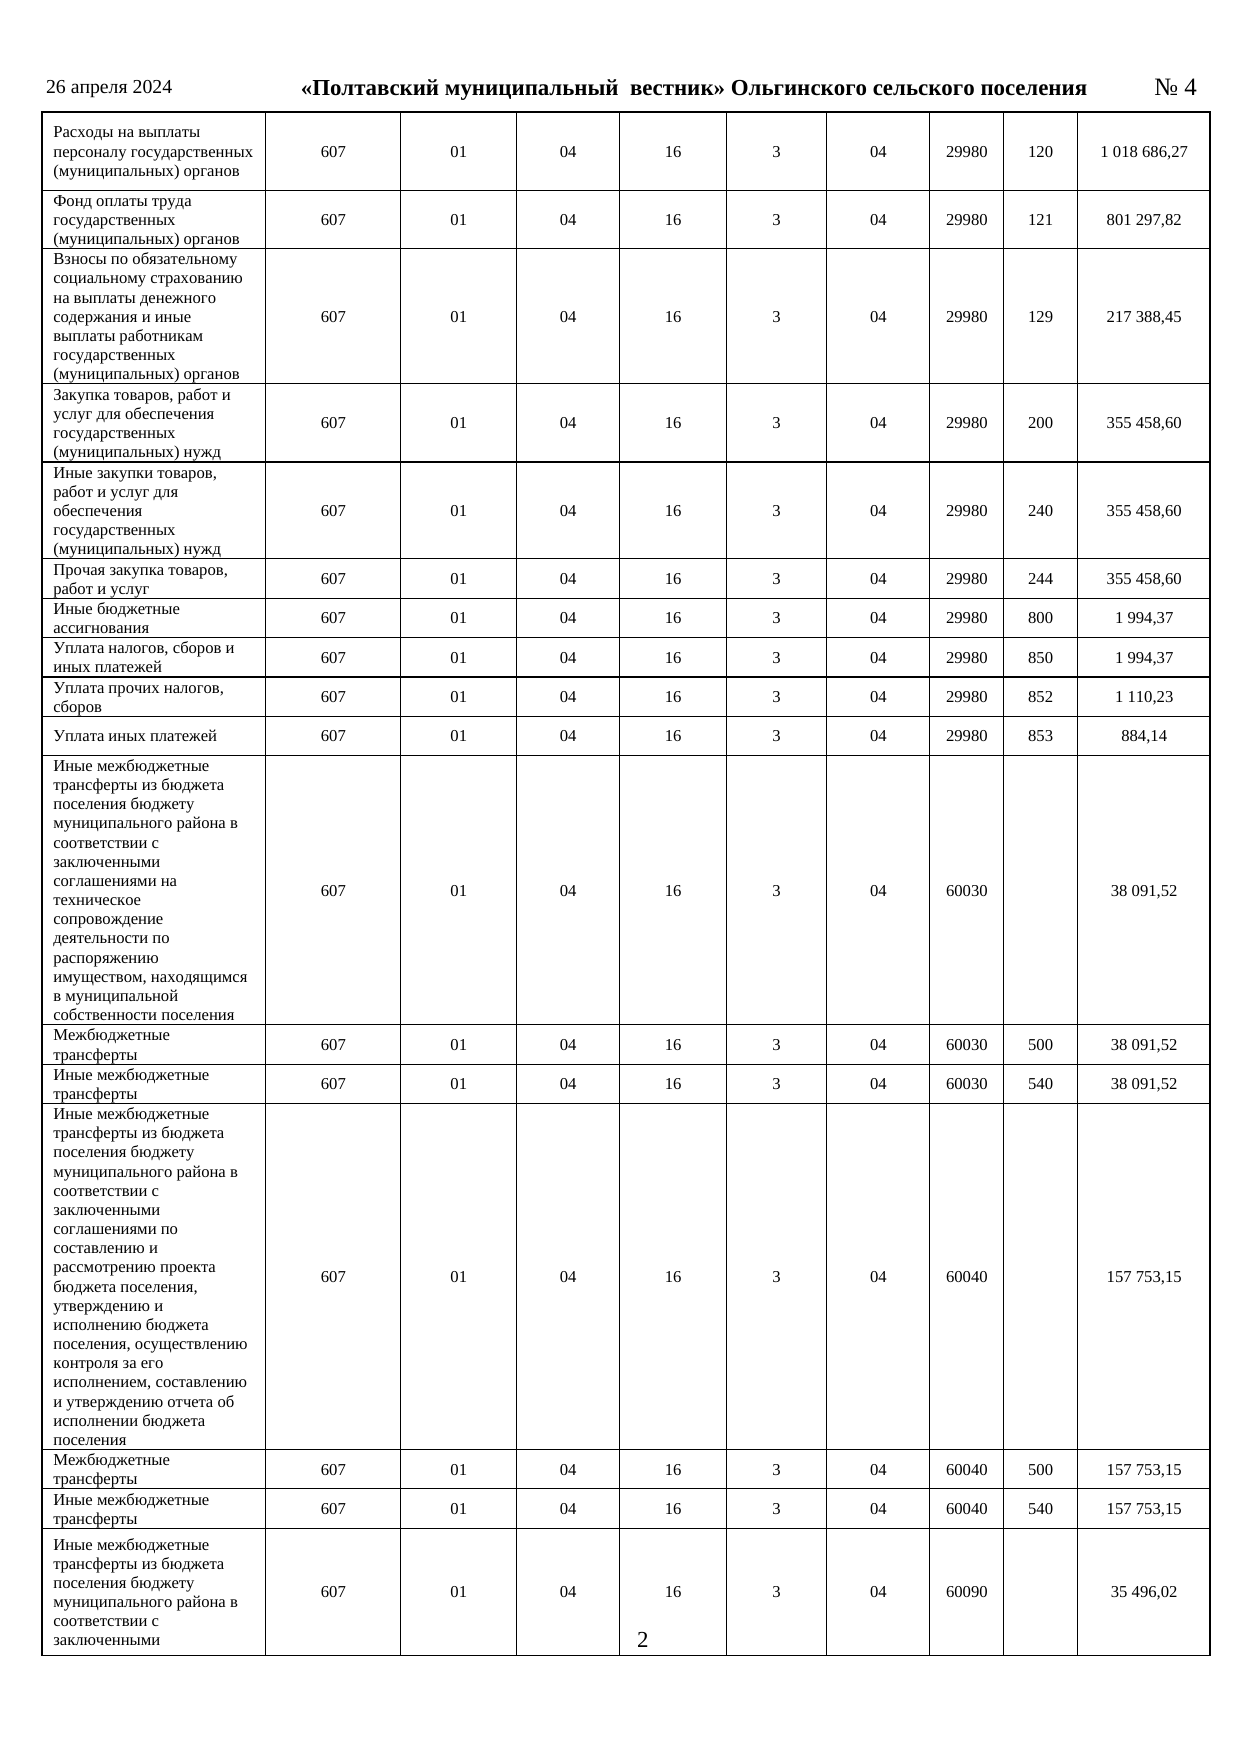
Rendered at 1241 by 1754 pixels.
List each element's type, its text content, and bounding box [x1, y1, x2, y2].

table_cell 01 [401, 113, 516, 189]
table_cell 60040 [930, 1489, 1003, 1528]
table_cell 04 [517, 1529, 619, 1655]
table_cell 16 [620, 113, 726, 189]
table_cell 607 [266, 638, 400, 676]
table_cell Взносы по обязательному социальному страхованию на выплаты денежного содержания и иные выплаты работникам государственных (муниципальных) органов [43, 249, 265, 383]
table_cell 355 458,60 [1078, 559, 1209, 598]
table_cell 01 [401, 1025, 516, 1063]
table_cell 1 994,37 [1078, 599, 1209, 637]
table_cell 3 [727, 1529, 826, 1655]
table_cell 04 [827, 113, 929, 189]
table_cell 01 [401, 384, 516, 461]
table_cell 16 [620, 1450, 726, 1488]
table_cell 04 [827, 559, 929, 598]
table_cell 29980 [930, 678, 1003, 716]
table_cell 16 [620, 717, 726, 755]
table_cell 04 [827, 678, 929, 716]
table_cell 04 [517, 113, 619, 189]
table_cell Иные межбюджетные трансферты из бюджета поселения бюджету муниципального района в соответствии с заключенными соглашениями на техническое сопровождение деятельности по распоряжению имуществом, находящимся в муниципальной собственности поселения [43, 756, 265, 1024]
table_cell 04 [517, 756, 619, 1024]
table_cell 607 [266, 1065, 400, 1103]
table_cell 29980 [930, 463, 1003, 558]
table_cell 121 [1004, 191, 1077, 248]
table_cell 04 [827, 717, 929, 755]
table_cell 01 [401, 756, 516, 1024]
table_cell 29980 [930, 717, 1003, 755]
table_cell 607 [266, 678, 400, 716]
table_cell 3 [727, 678, 826, 716]
table_cell 04 [517, 1450, 619, 1488]
table_cell 157 753,15 [1078, 1450, 1209, 1488]
table_cell 60030 [930, 756, 1003, 1024]
table_cell 01 [401, 559, 516, 598]
table_cell [1004, 1104, 1077, 1449]
table_cell 607 [266, 1489, 400, 1528]
table_cell 157 753,15 [1078, 1104, 1209, 1449]
table_cell 607 [266, 249, 400, 383]
table_cell 04 [517, 1025, 619, 1063]
table_cell 04 [827, 1529, 929, 1655]
table_cell Уплата налогов, сборов и иных платежей [43, 638, 265, 676]
table_cell 16 [620, 191, 726, 248]
table_cell 04 [827, 1025, 929, 1063]
table_cell 38 091,52 [1078, 756, 1209, 1024]
table_cell 801 297,82 [1078, 191, 1209, 248]
table_cell 04 [827, 384, 929, 461]
table_cell 240 [1004, 463, 1077, 558]
table_cell 1 110,23 [1078, 678, 1209, 716]
table_cell 853 [1004, 717, 1077, 755]
table_cell 607 [266, 191, 400, 248]
table_cell 01 [401, 638, 516, 676]
table_cell 607 [266, 756, 400, 1024]
table_cell 355 458,60 [1078, 463, 1209, 558]
table_cell 540 [1004, 1065, 1077, 1103]
table_cell 607 [266, 599, 400, 637]
table_cell 16 [620, 756, 726, 1024]
table_cell 16 [620, 1529, 726, 1655]
table_cell 04 [517, 191, 619, 248]
table_cell 1 018 686,27 [1078, 113, 1209, 189]
table_cell 35 496,02 [1078, 1529, 1209, 1655]
table_cell 607 [266, 717, 400, 755]
table_cell 540 [1004, 1489, 1077, 1528]
table_cell 607 [266, 1450, 400, 1488]
table_cell [1004, 1529, 1077, 1655]
table_cell 01 [401, 1529, 516, 1655]
table_cell 3 [727, 191, 826, 248]
table_cell 04 [517, 1065, 619, 1103]
table_cell 04 [517, 638, 619, 676]
table_cell 1 994,37 [1078, 638, 1209, 676]
table_cell 3 [727, 717, 826, 755]
table_cell 04 [517, 463, 619, 558]
table_cell Межбюджетные трансферты [43, 1450, 265, 1488]
table_cell Иные бюджетные ассигнования [43, 599, 265, 637]
table_cell 129 [1004, 249, 1077, 383]
table_cell 3 [727, 1025, 826, 1063]
table_cell 16 [620, 249, 726, 383]
table_cell 29980 [930, 638, 1003, 676]
table_cell Прочая закупка товаров, работ и услуг [43, 559, 265, 598]
table_cell 500 [1004, 1025, 1077, 1063]
table_cell [1004, 756, 1077, 1024]
table_cell 16 [620, 559, 726, 598]
table_cell 60090 [930, 1529, 1003, 1655]
table_cell 29980 [930, 384, 1003, 461]
table_cell 200 [1004, 384, 1077, 461]
table_cell 244 [1004, 559, 1077, 598]
table_cell 01 [401, 717, 516, 755]
table_cell 607 [266, 1529, 400, 1655]
table_cell 04 [517, 599, 619, 637]
table_cell 3 [727, 249, 826, 383]
table_cell 04 [827, 191, 929, 248]
table_cell 850 [1004, 638, 1077, 676]
table_cell 884,14 [1078, 717, 1209, 755]
table_cell 04 [517, 559, 619, 598]
table_cell 3 [727, 559, 826, 598]
table_cell 3 [727, 1104, 826, 1449]
table_cell Уплата прочих налогов, сборов [43, 678, 265, 716]
table_cell Межбюджетные трансферты [43, 1025, 265, 1063]
table_cell 16 [620, 384, 726, 461]
table_cell 217 388,45 [1078, 249, 1209, 383]
table_cell 16 [620, 599, 726, 637]
table_cell 29980 [930, 559, 1003, 598]
table_cell 16 [620, 1489, 726, 1528]
table_cell 04 [827, 1104, 929, 1449]
table_cell 04 [827, 599, 929, 637]
table_cell 29980 [930, 191, 1003, 248]
table_cell 01 [401, 191, 516, 248]
table_cell 29980 [930, 113, 1003, 189]
table_cell 29980 [930, 599, 1003, 637]
table_cell Закупка товаров, работ и услуг для обеспечения государственных (муниципальных) нужд [43, 384, 265, 461]
table_cell 3 [727, 638, 826, 676]
table_cell 800 [1004, 599, 1077, 637]
table_cell 04 [517, 384, 619, 461]
table_cell 60040 [930, 1450, 1003, 1488]
table_cell 04 [517, 678, 619, 716]
table_cell Иные межбюджетные трансферты [43, 1065, 265, 1103]
table_cell Иные межбюджетные трансферты [43, 1489, 265, 1528]
table_cell 04 [517, 717, 619, 755]
table_cell 04 [827, 1489, 929, 1528]
table_cell 01 [401, 1104, 516, 1449]
table_cell 3 [727, 1489, 826, 1528]
table_cell 04 [827, 638, 929, 676]
table_cell 607 [266, 1025, 400, 1063]
table_cell Иные закупки товаров, работ и услуг для обеспечения государственных (муниципальных) нужд [43, 463, 265, 558]
table_cell 38 091,52 [1078, 1065, 1209, 1103]
table_cell 01 [401, 1450, 516, 1488]
table_cell 852 [1004, 678, 1077, 716]
table_cell 16 [620, 463, 726, 558]
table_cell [43, 1529, 265, 1655]
table_cell 16 [620, 638, 726, 676]
table_cell 04 [517, 1489, 619, 1528]
table_cell 16 [620, 678, 726, 716]
table_cell 157 753,15 [1078, 1489, 1209, 1528]
table_cell 16 [620, 1104, 726, 1449]
table_cell 01 [401, 678, 516, 716]
table_cell 01 [401, 1065, 516, 1103]
table_cell 04 [827, 1450, 929, 1488]
table_cell 60030 [930, 1025, 1003, 1063]
table_cell 04 [517, 249, 619, 383]
table_cell 607 [266, 113, 400, 189]
table_cell 3 [727, 113, 826, 189]
table_cell 16 [620, 1065, 726, 1103]
table_cell 607 [266, 1104, 400, 1449]
table_cell 01 [401, 599, 516, 637]
table_cell 3 [727, 1065, 826, 1103]
table_cell 607 [266, 384, 400, 461]
table_cell 3 [727, 384, 826, 461]
table_cell 04 [517, 1104, 619, 1449]
table_cell 04 [827, 249, 929, 383]
table_cell 607 [266, 463, 400, 558]
table_cell 60040 [930, 1104, 1003, 1449]
table_cell 60030 [930, 1065, 1003, 1103]
table_cell 3 [727, 756, 826, 1024]
table_cell 3 [727, 599, 826, 637]
table_cell 3 [727, 1450, 826, 1488]
table_cell 04 [827, 463, 929, 558]
table_cell 500 [1004, 1450, 1077, 1488]
table_cell 607 [266, 559, 400, 598]
table_cell 01 [401, 463, 516, 558]
table_cell 355 458,60 [1078, 384, 1209, 461]
table_cell 29980 [930, 249, 1003, 383]
table_cell Фонд оплаты труда государственных (муниципальных) органов [43, 191, 265, 248]
table_cell Уплата иных платежей [43, 717, 265, 755]
table_cell 3 [727, 463, 826, 558]
table_cell 01 [401, 1489, 516, 1528]
table_cell Иные межбюджетные трансферты из бюджета поселения бюджету муниципального района в соответствии с заключенными соглашениями по составлению и рассмотрению проекта бюджета поселения, утверждению и исполнению бюджета поселения, осуществлению контроля за его исполнением, составлению и утверждению отчета об исполнении бюджета поселения [43, 1104, 265, 1449]
table_cell 38 091,52 [1078, 1025, 1209, 1063]
table_cell 04 [827, 1065, 929, 1103]
table_cell 04 [827, 756, 929, 1024]
table_cell 01 [401, 249, 516, 383]
table_cell 16 [620, 1025, 726, 1063]
table_cell 120 [1004, 113, 1077, 189]
table_cell Расходы на выплаты персоналу государственных (муниципальных) органов [43, 113, 265, 189]
